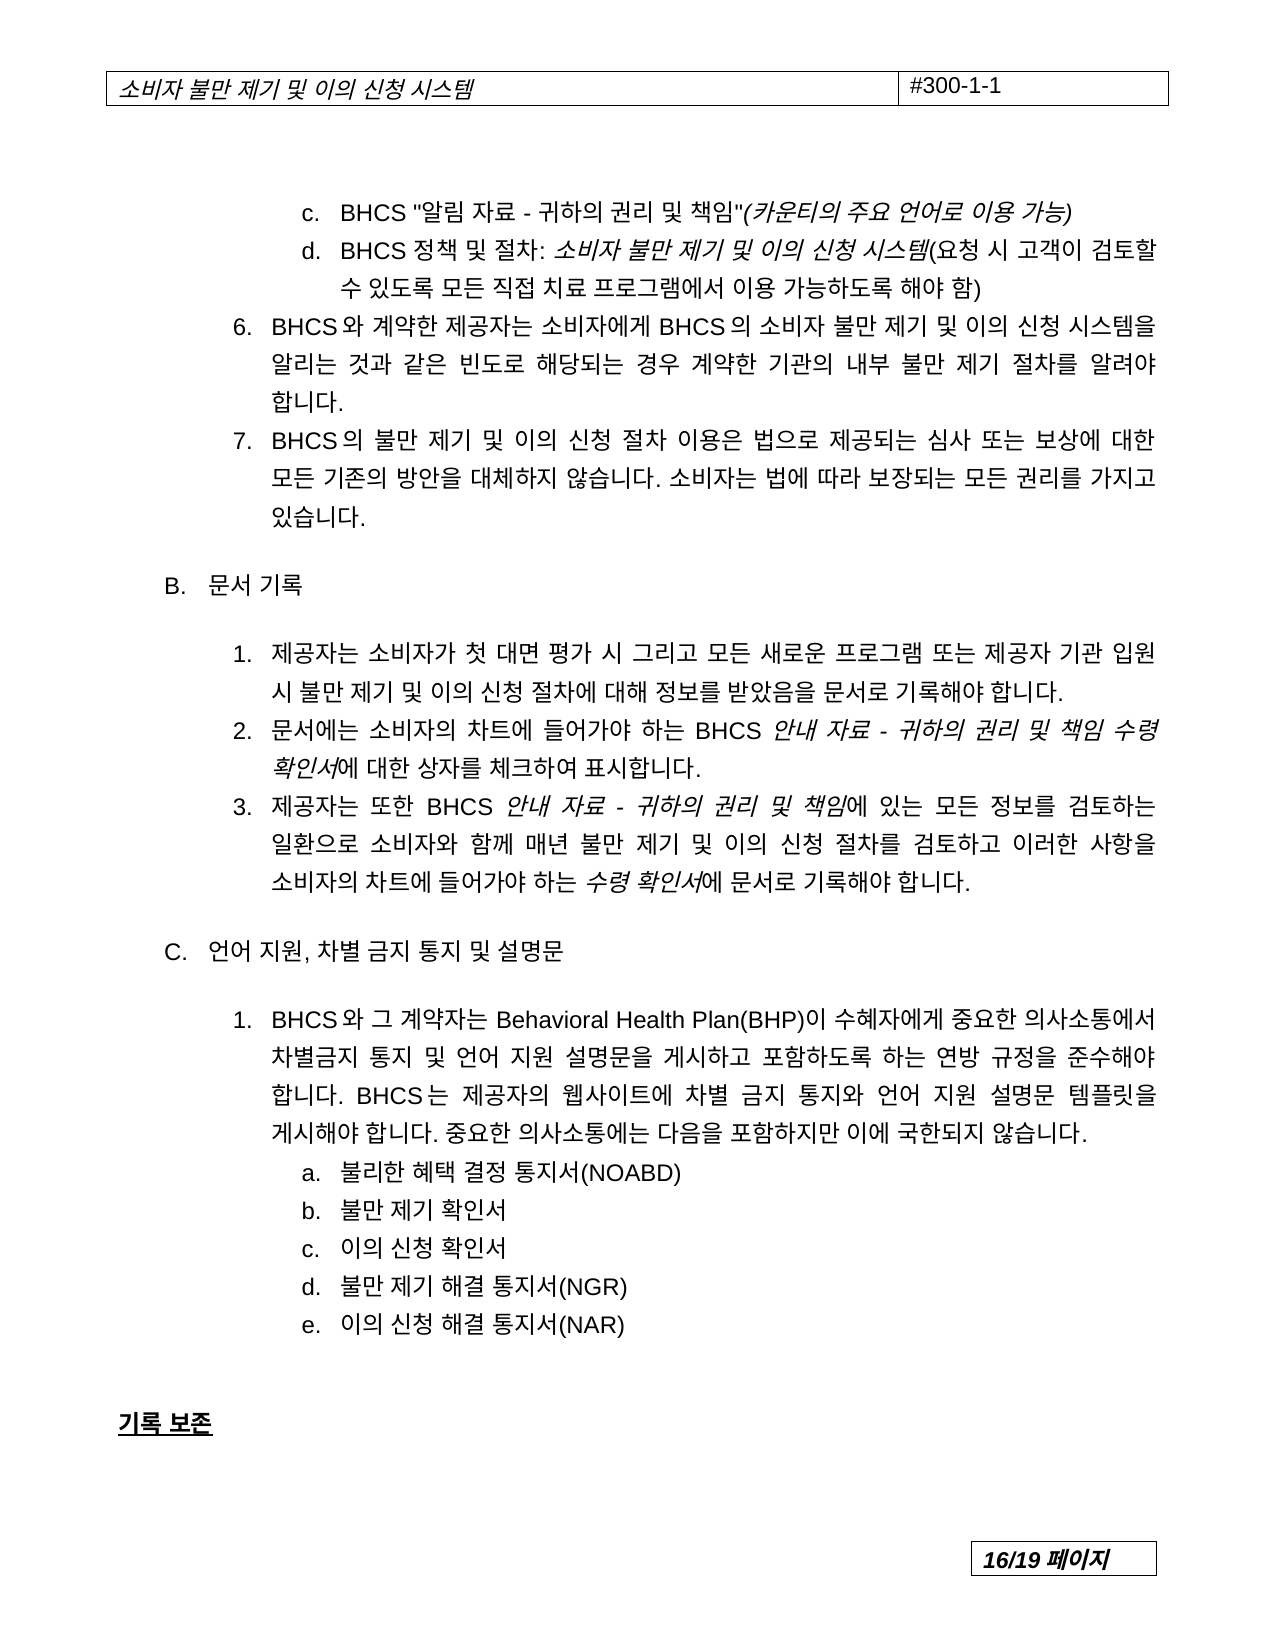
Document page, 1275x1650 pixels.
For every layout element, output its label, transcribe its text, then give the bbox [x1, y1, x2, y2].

text a. 불리한 혜택 결정 통지서(NOABD) [301, 1153, 1157, 1188]
text e. 이의 신청 해결 통지서(NAR) [301, 1306, 1157, 1340]
text 7. BHCS의 불만 제기 및 이의 신청 절차 이용은 법으로 제공되는 심사 또는 보상에 대한 모든 기존의 방안을 대체하지 않습니다. 소비자는 법에 따라 보장되는 모든 권리를 가지고 있습니다. [233, 422, 1157, 533]
text 1. 제공자는 소비자가 첫 대면 평가 시 그리고 모든 새로운 프로그램 또는 제공자 기관 입원 시 불만 제기 및 이의 신청 절차에 대해 정보를 받았음을 문서로 기록해야 합니다. [233, 635, 1157, 708]
text c. BHCS "알림 자료 - 귀하의 권리 및 책임"(카운티의 주요 언어로 이용 가능) [301, 193, 1157, 228]
text 1. BHCS와 그 계약자는 Behavioral Health Plan(BHP)이 수혜자에게 중요한 의사소통에서 차별금지 통지 및 언어 지원 설명문을 게시하고 포함하도록 하는 연방 규정을 준수해야 합니다. BHCS는 제공자의 웹사이트에 차별 금지 통지와 언어 지원 설명문 템플릿을 게시해야 합니다. 중요한 의사소통에는 다음을 포함하지만 이에 국한되지 않습니다. [233, 1001, 1157, 1150]
text 기록 보존 [118, 1404, 1157, 1439]
text d. 불만 제기 해결 통지서(NGR) [301, 1267, 1157, 1302]
text d. BHCS 정책 및 절차: 소비자 불만 제기 및 이의 신청 시스템(요청 시 고객이 검토할 수 있도록 모든 직접 치료 프로그램에서 이용 가능하도록 해야 함) [301, 231, 1157, 304]
text 2. 문서에는 소비자의 차트에 들어가야 하는 BHCS 안내 자료 - 귀하의 권리 및 책임 수령 확인서에 대한 상자를 체크하여 표시합니다. [233, 711, 1157, 784]
text b. 불만 제기 확인서 [301, 1191, 1157, 1226]
text 6. BHCS와 계약한 제공자는 소비자에게 BHCS의 소비자 불만 제기 및 이의 신청 시스템을 알리는 것과 같은 빈도로 해당되는 경우 계약한 기관의 내부 불만 제기 절차를 알려야 합니다. [233, 307, 1157, 418]
text c. 이의 신청 확인서 [301, 1229, 1157, 1264]
text 3. 제공자는 또한 BHCS 안내 자료 - 귀하의 권리 및 책임에 있는 모든 정보를 검토하는 일환으로 소비자와 함께 매년 불만 제기 및 이의 신청 절차를 검토하고 이러한 사항을 소비자의 차트에 들어가야 하는 수령 확인서에 문서로 기록해야 합니다. [233, 787, 1157, 898]
text B. 문서 기록 [164, 567, 1157, 601]
text C. 언어 지원, 차별 금지 통지 및 설명문 [164, 932, 1157, 967]
